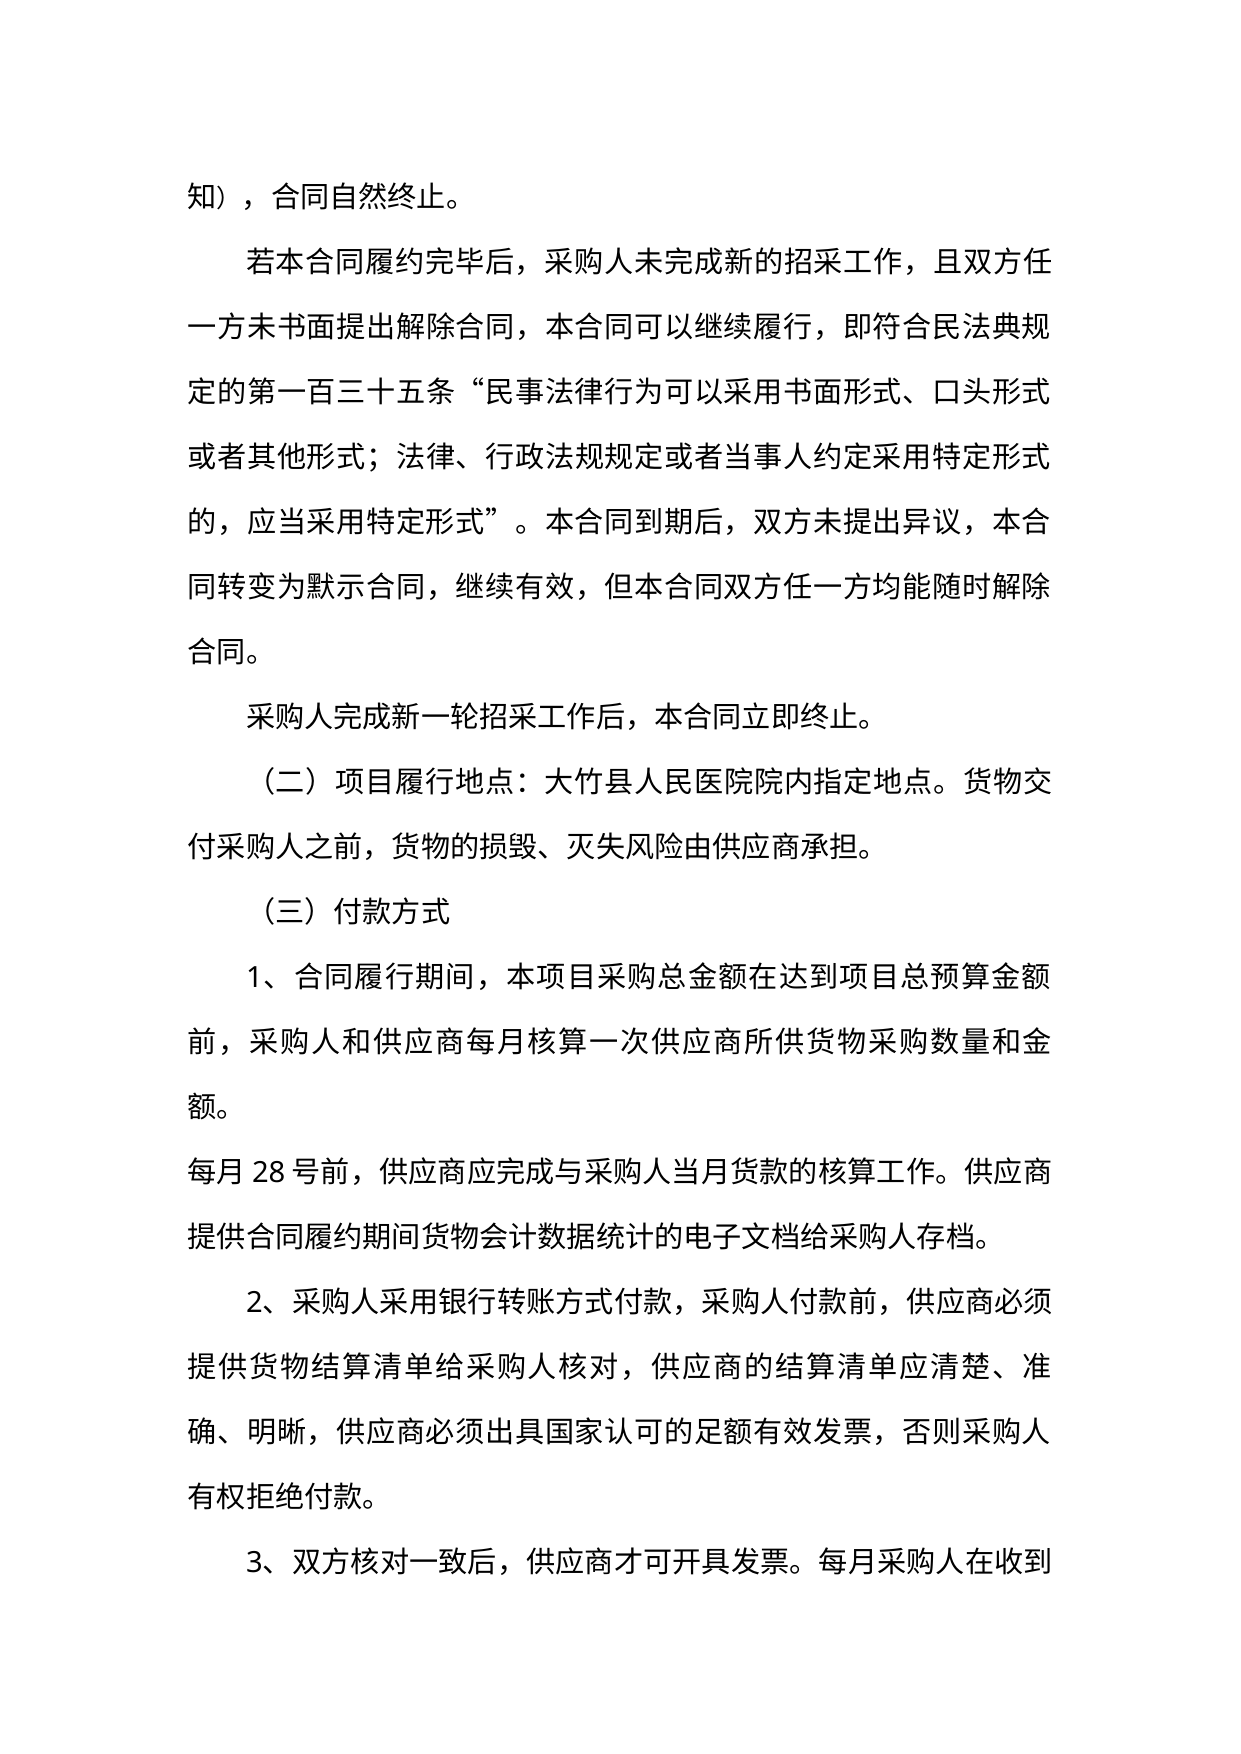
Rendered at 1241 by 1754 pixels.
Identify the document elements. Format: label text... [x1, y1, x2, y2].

text （二）项目履行地点：大竹县人民医院院内指定地点。货物交付采购人之前，货物的损毁、灭失风险由供应商承担。 [187, 747, 1053, 877]
text 2、采购人采用银行转账方式付款，采购人付款前，供应商必须提供货物结算清单给采购人核对，供应商的结算清单应清楚、准确、明晰，供应商必须出具国家认可的足额有效发票，否则采购人有权拒绝付款。 [187, 1267, 1053, 1527]
text 1、合同履行期间，本项目采购总金额在达到项目总预算金额前，采购人和供应商每月核算一次供应商所供货物采购数量和金额。 [187, 942, 1053, 1137]
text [187, 162, 1053, 227]
list （三）付款方式 [187, 877, 1053, 942]
text 每月28号前，供应商应完成与采购人当月货款的核算工作。供应商提供合同履约期间货物会计数据统计的电子文档给采购人存档。 [187, 1137, 1053, 1267]
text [187, 1527, 1053, 1592]
text 若本合同履约完毕后，采购人未完成新的招采工作，且双方任一方未书面提出解除合同，本合同可以继续履行，即符合民法典规定的第一百三十五条“民事法律行为可以采用书面形式、口头形式或者其他形式；法律、行政法规规定或者当事人约定采用特定形式的，应当采用特定形式”。本合同到期后，双方未提出异议，本合同转变为默示合同，继续有效，但本合同双方任一方均能随时解除合同。 [187, 227, 1053, 682]
text 采购人完成新一轮招采工作后，本合同立即终止。 [187, 682, 1053, 747]
